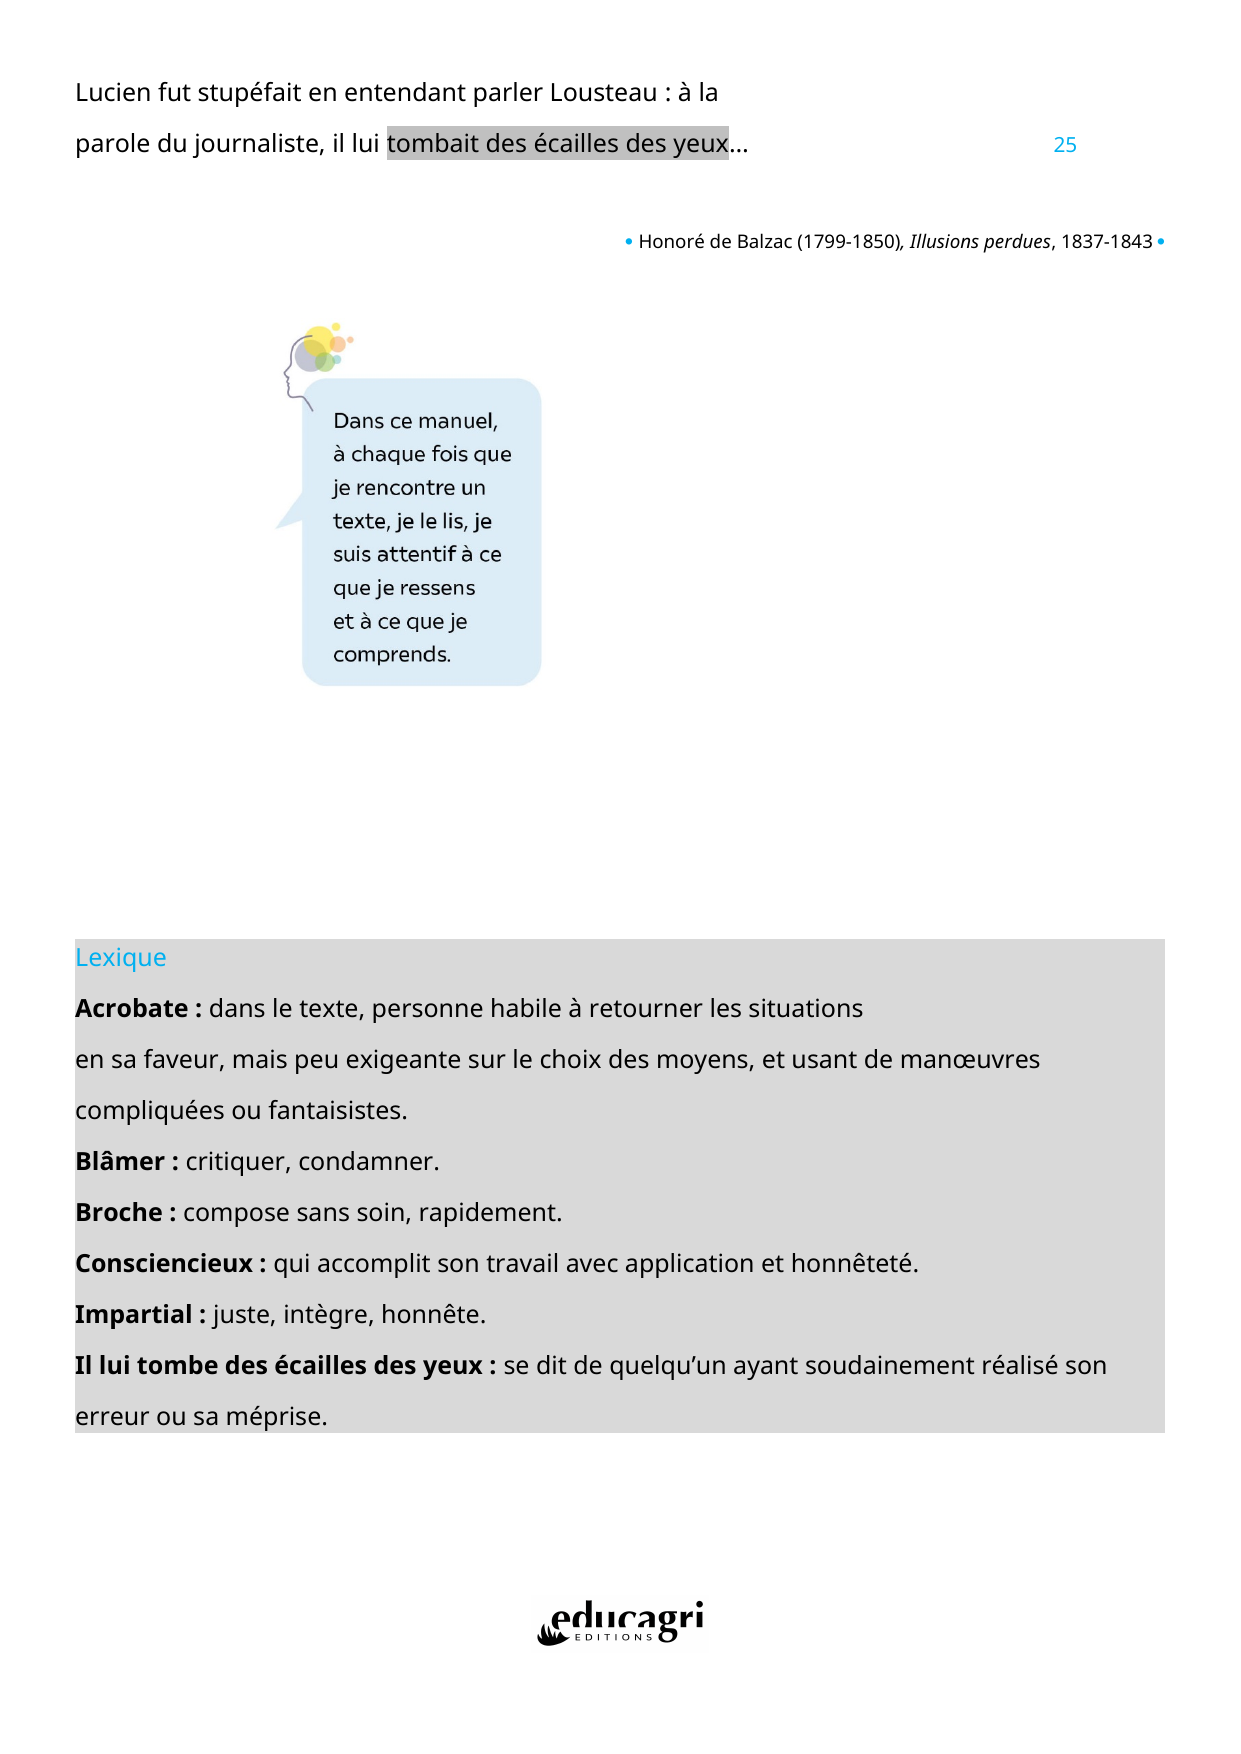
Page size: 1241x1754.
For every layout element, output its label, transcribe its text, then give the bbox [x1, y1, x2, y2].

text Lexique [75, 939, 1165, 973]
text Lucien fut stupéfait en entendant parler Lousteau : à la parole du journaliste, il lui tombait des écailles des yeux… 25 [75, 75, 1165, 160]
picture [268, 318, 563, 693]
text Il lui tombe des écailles des yeux : se dit de quelqu’un ayant soudainement réalisé son erreur ou sa méprise. [75, 1348, 1165, 1433]
text Consciencieux : qui accomplit son travail avec application et honnêteté. [75, 1246, 1165, 1280]
text Honoré de Balzac (1799-1850), Illusions perdues, 1837-1843 [75, 228, 1165, 254]
text Impartial : juste, intègre, honnête. [75, 1297, 1165, 1331]
picture [530, 1595, 710, 1653]
text Blâmer : critiquer, condamner. [75, 1144, 1165, 1178]
text Acrobate : dans le texte, personne habile à retourner les situations en sa faveur, mais peu exigeante sur le choix des moyens, et usant de manœuvres compliquées ou fantaisistes. [75, 991, 1165, 1127]
text Broche : compose sans soin, rapidement. [75, 1195, 1165, 1229]
